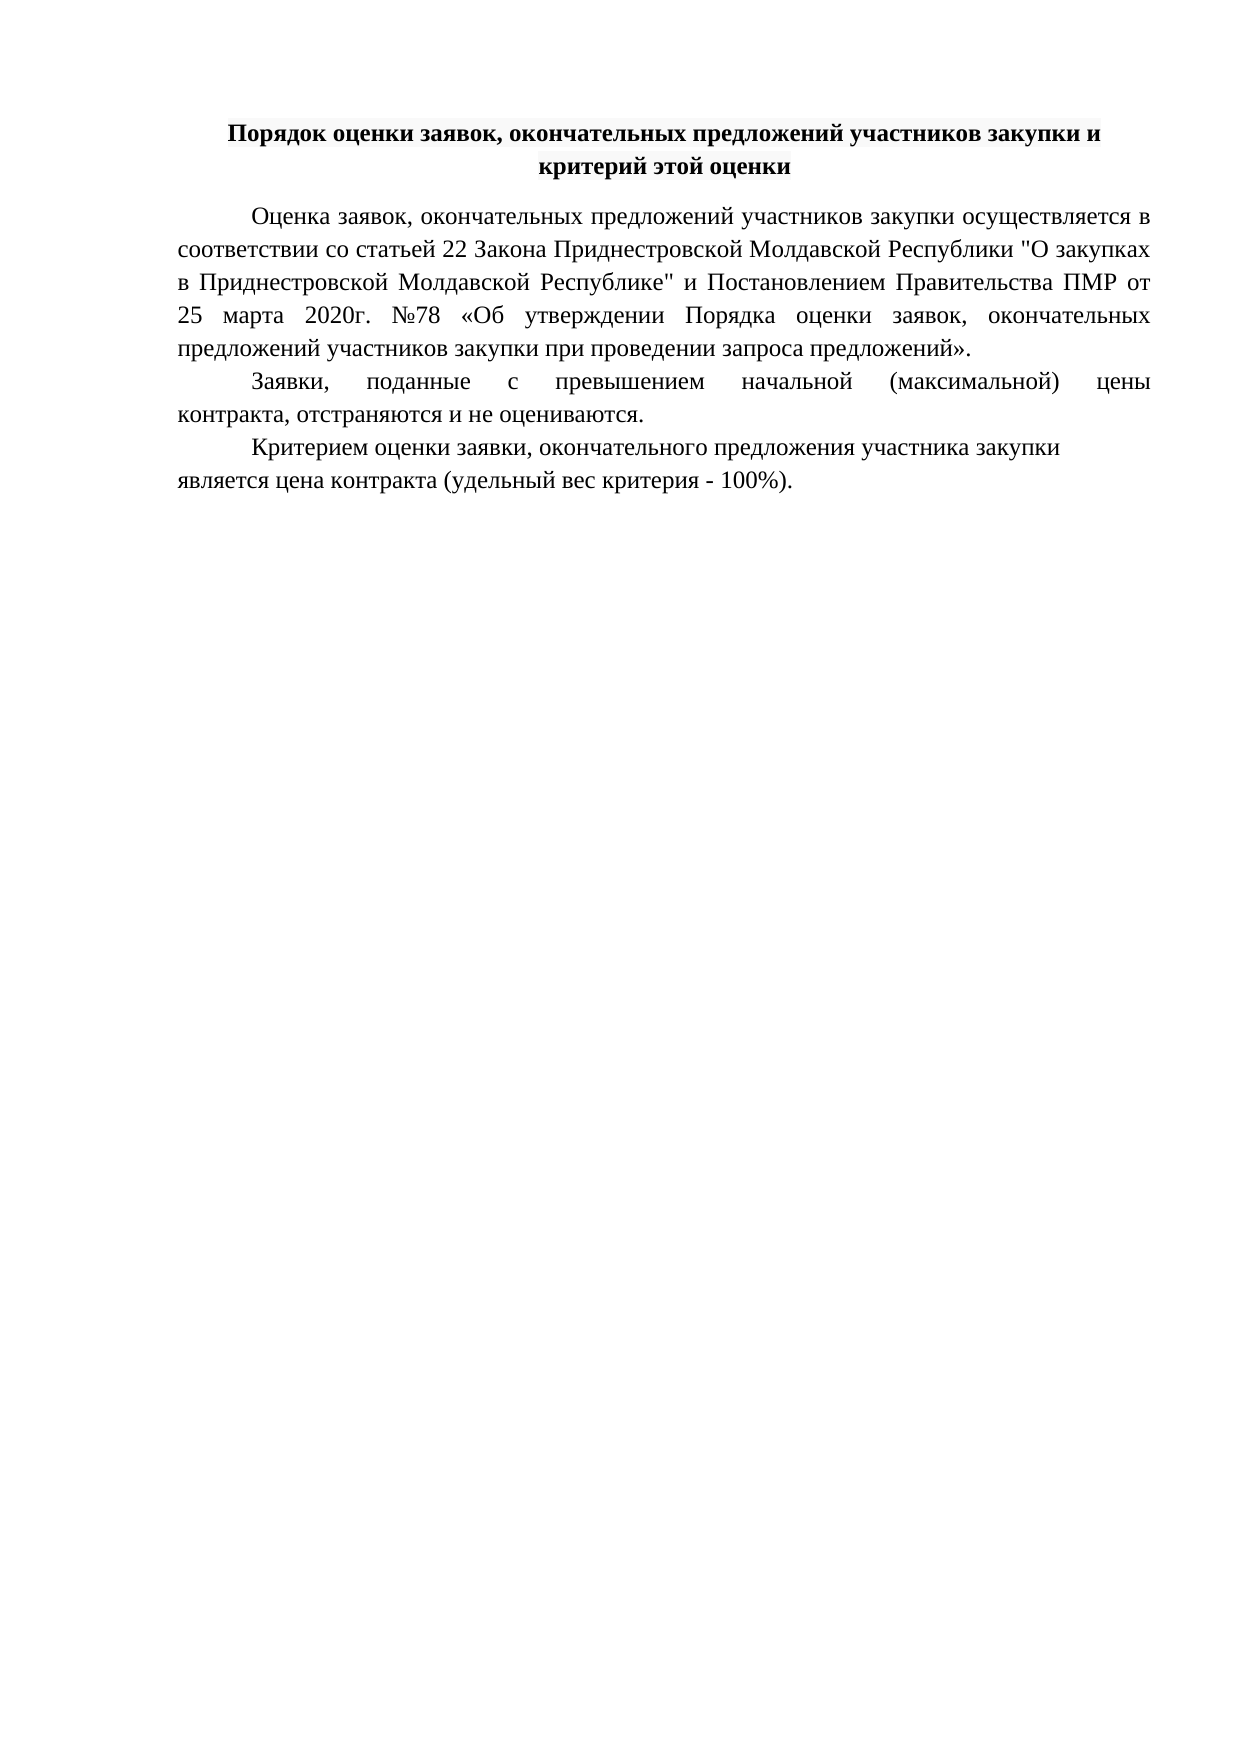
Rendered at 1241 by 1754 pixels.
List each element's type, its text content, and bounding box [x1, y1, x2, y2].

text Оценка заявок, окончательных предложений участников закупки осуществляется в соответствии со статьей 22 Закона Приднестровской Молдавской Республики "О закупках в Приднестровской Молдавской Республике" и Постановлением Правительства ПМР от 25 марта 2020г. №78 «Об утверждении Порядка оценки заявок, окончательных предложений участников закупки при проведении запроса предложений». [177, 201, 1152, 362]
text Критерием оценки заявки, окончательного предложения участника закупки является цена контракта (удельный вес критерия - 100%). [177, 432, 1152, 494]
text Порядок оценки заявок, окончательных предложений участников закупки и критерий этой оценки [177, 118, 1152, 180]
text Заявки, поданные с превышением начальной (максимальной) цены контракта, отстраняются и не оцениваются. [177, 366, 1152, 428]
